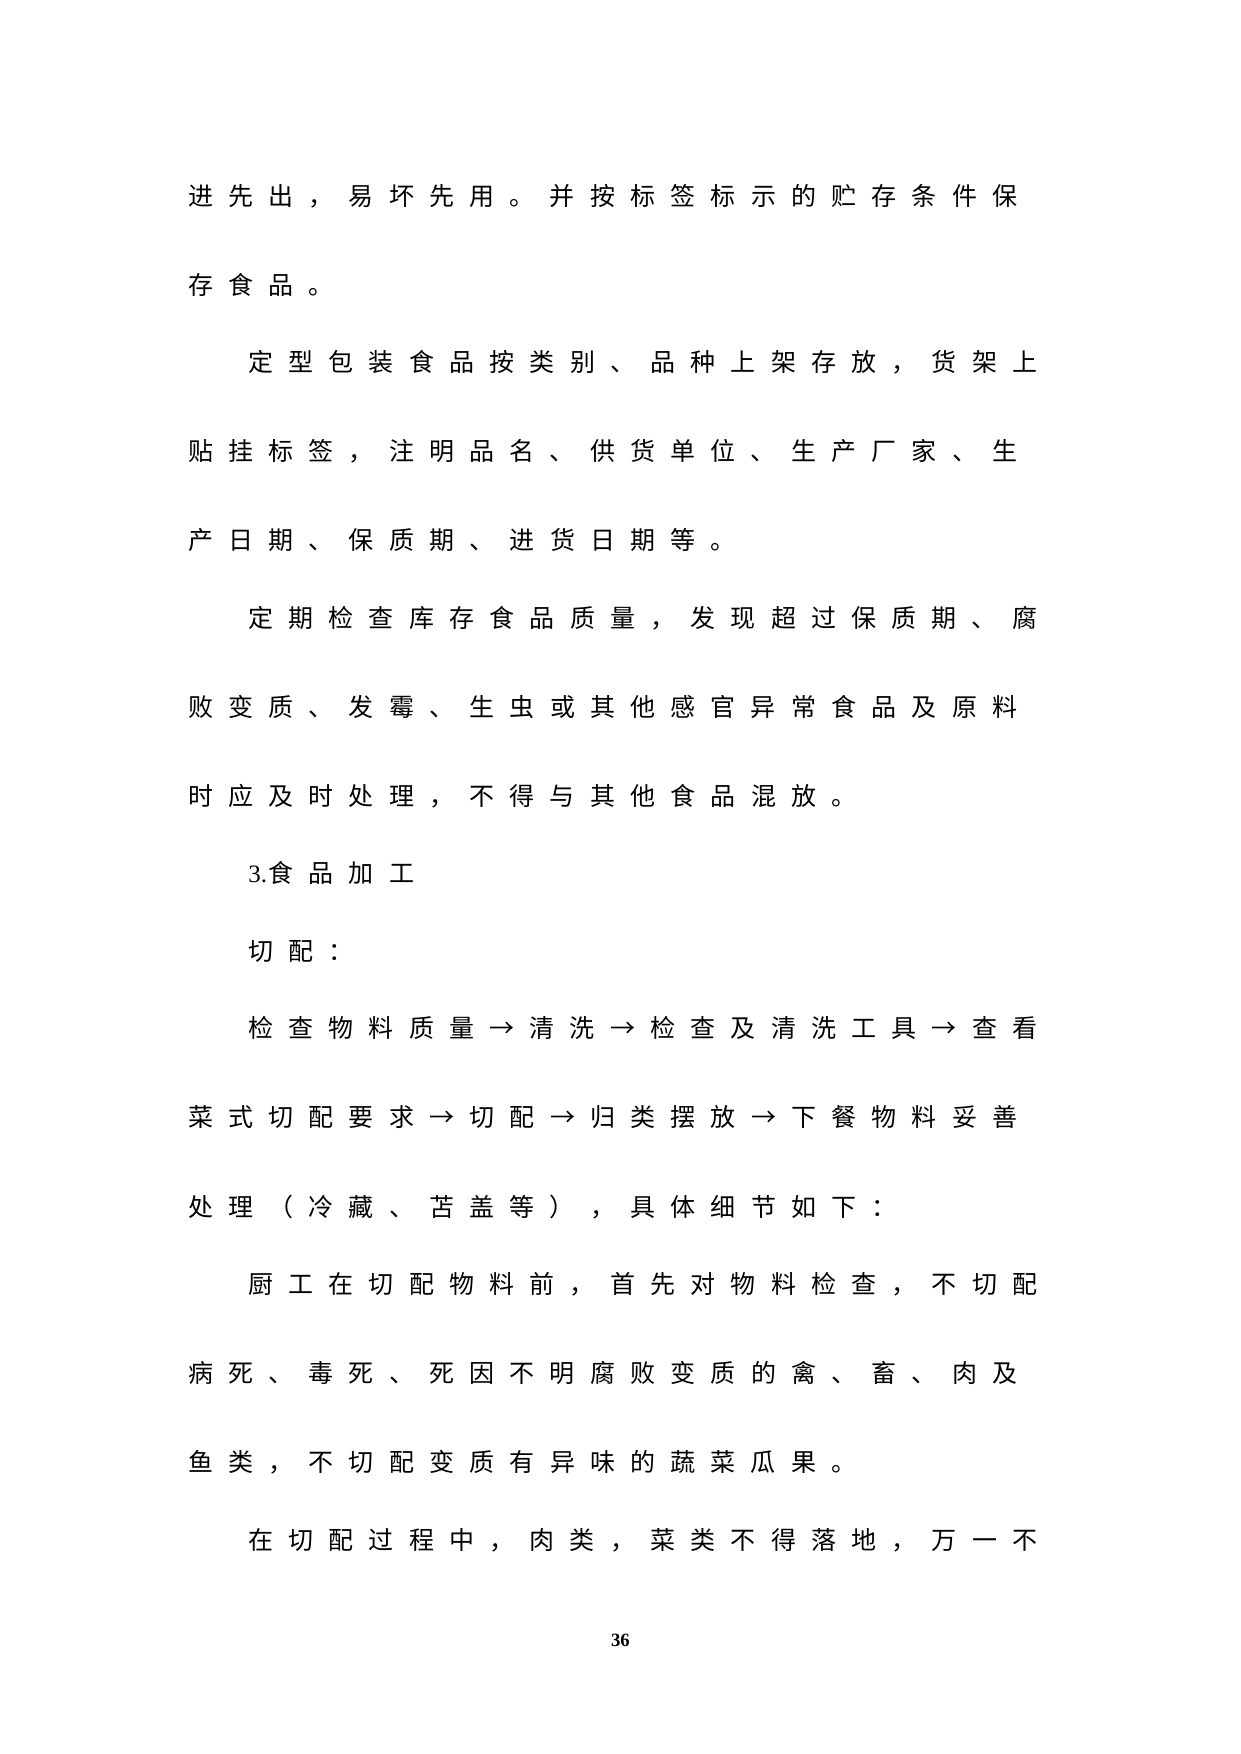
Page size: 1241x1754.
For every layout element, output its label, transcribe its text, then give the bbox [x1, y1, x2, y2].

text 3.食品加工 [188, 842, 1052, 902]
text 切配： [188, 920, 1052, 979]
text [188, 1508, 1052, 1568]
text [188, 164, 1052, 313]
text 定期检查库存食品质量，发现超过保质期、腐败变质、发霉、生虫或其他感官异常食品及原料时应及时处理，不得与其他食品混放。 [188, 587, 1052, 824]
text 检查物料质量→清洗→检查及清洗工具→查看菜式切配要求→切配→归类摆放→下餐物料妥善处理（冷藏、苫盖等），具体细节如下： [188, 997, 1052, 1235]
text 厨工在切配物料前，首先对物料检查，不切配病死、毒死、死因不明腐败变质的禽、畜、肉及鱼类，不切配变质有异味的蔬菜瓜果。 [188, 1253, 1052, 1490]
text 定型包装食品按类别、品种上架存放，货架上贴挂标签，注明品名、供货单位、生产厂家、生产日期、保质期、进货日期等。 [188, 331, 1052, 568]
